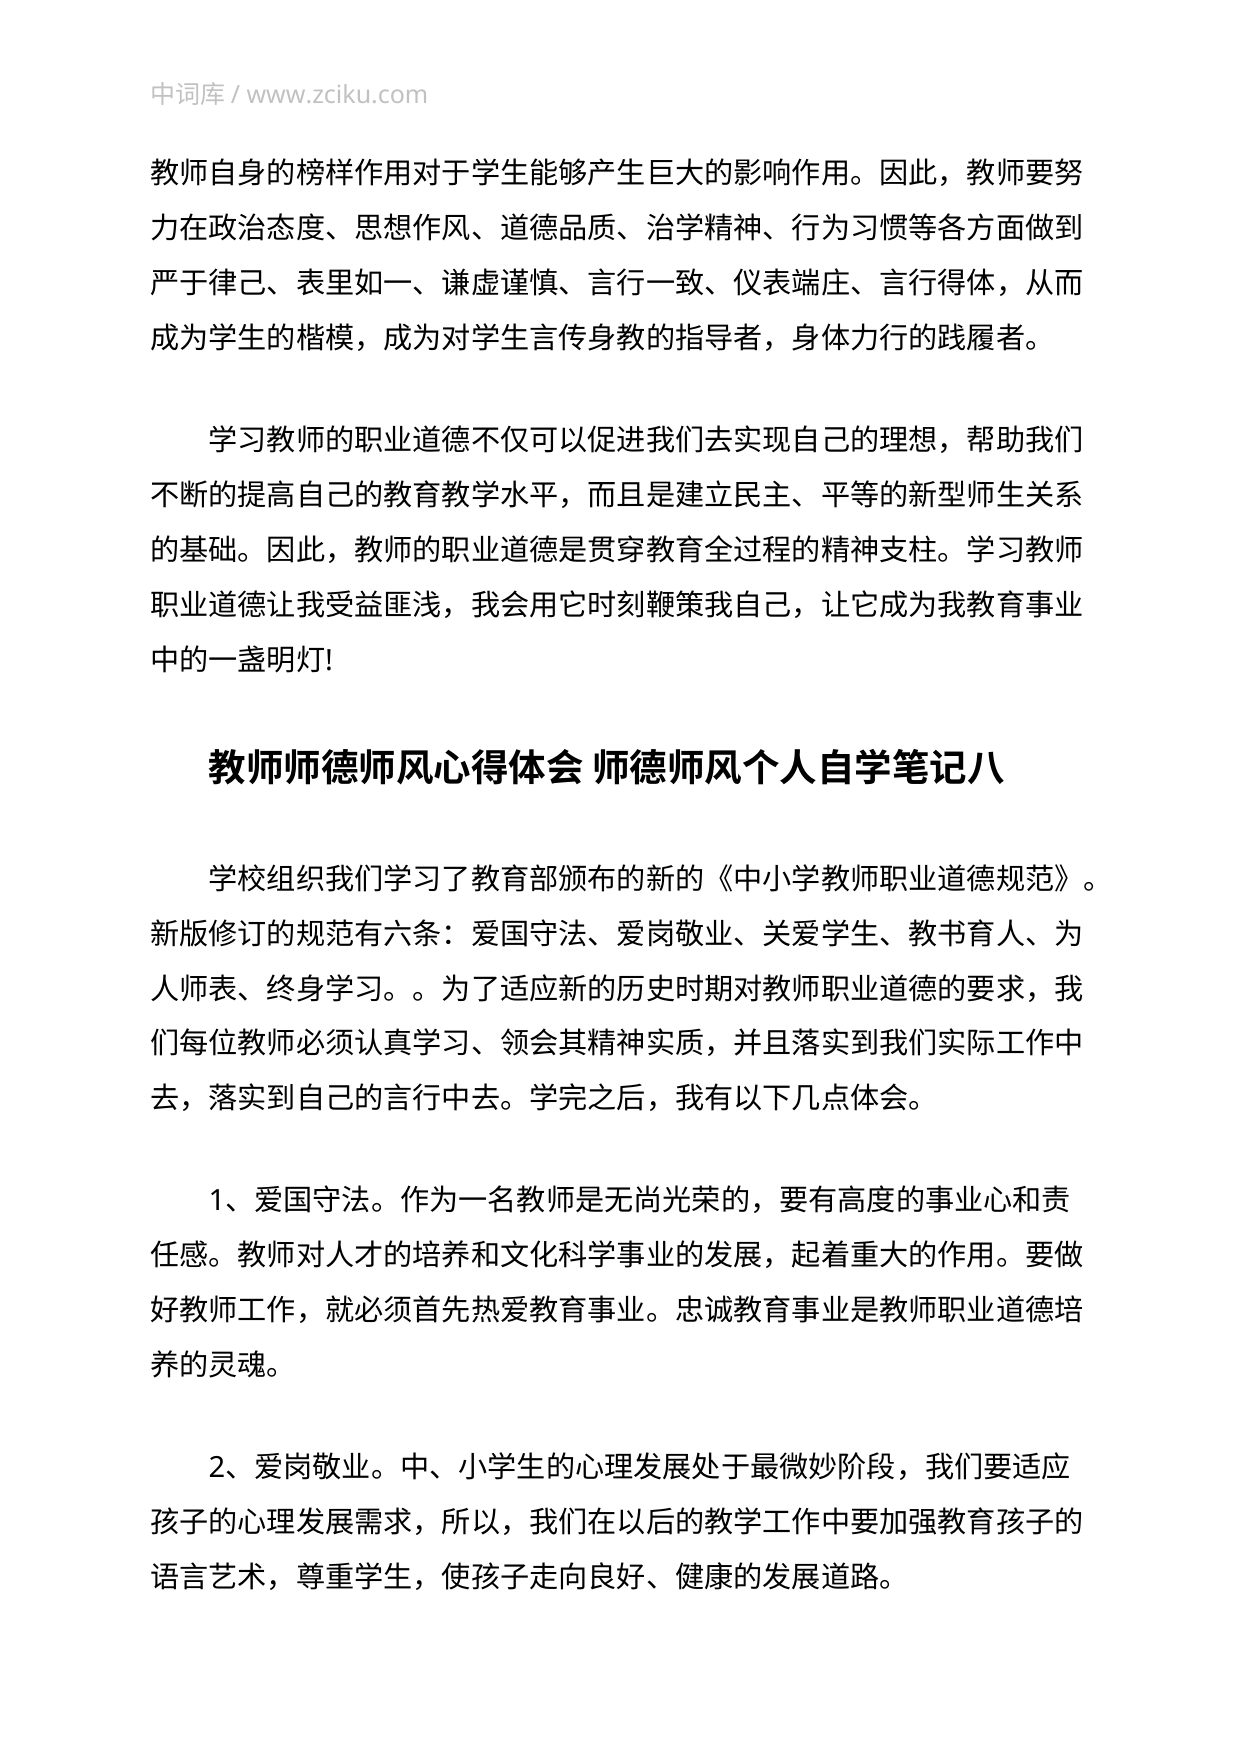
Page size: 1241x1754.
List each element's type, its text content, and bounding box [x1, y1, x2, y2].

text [150, 150, 1090, 357]
text 教师师德师风心得体会 师德师风个人自学笔记八 [150, 738, 1090, 792]
text 学习教师的职业道德不仅可以促进我们去实现自己的理想，帮助我们不断的提高自己的教育教学水平，而且是建立民主、平等的新型师生关系的基础。因此，教师的职业道德是贯穿教育全过程的精神支柱。学习教师职业道德让我受益匪浅，我会用它时刻鞭策我自己，让它成为我教育事业中的一盏明灯! [150, 416, 1090, 678]
text 2、爱岗敬业。中、小学生的心理发展处于最微妙阶段，我们要适应孩子的心理发展需求，所以，我们在以后的教学工作中要加强教育孩子的语言艺术，尊重学生，使孩子走向良好、健康的发展道路。 [150, 1443, 1090, 1596]
text 1、爱国守法。作为一名教师是无尚光荣的，要有高度的事业心和责任感。教师对人才的培养和文化科学事业的发展，起着重大的作用。要做好教师工作，就必须首先热爱教育事业。忠诚教育事业是教师职业道德培养的灵魂。 [150, 1177, 1090, 1384]
text 学校组织我们学习了教育部颁布的新的《中小学教师职业道德规范》。新版修订的规范有六条：爱国守法、爱岗敬业、关爱学生、教书育人、为人师表、终身学习。。为了适应新的历史时期对教师职业道德的要求，我们每位教师必须认真学习、领会其精神实质，并且落实到我们实际工作中去，落实到自己的言行中去。学完之后，我有以下几点体会。 [150, 855, 1090, 1117]
